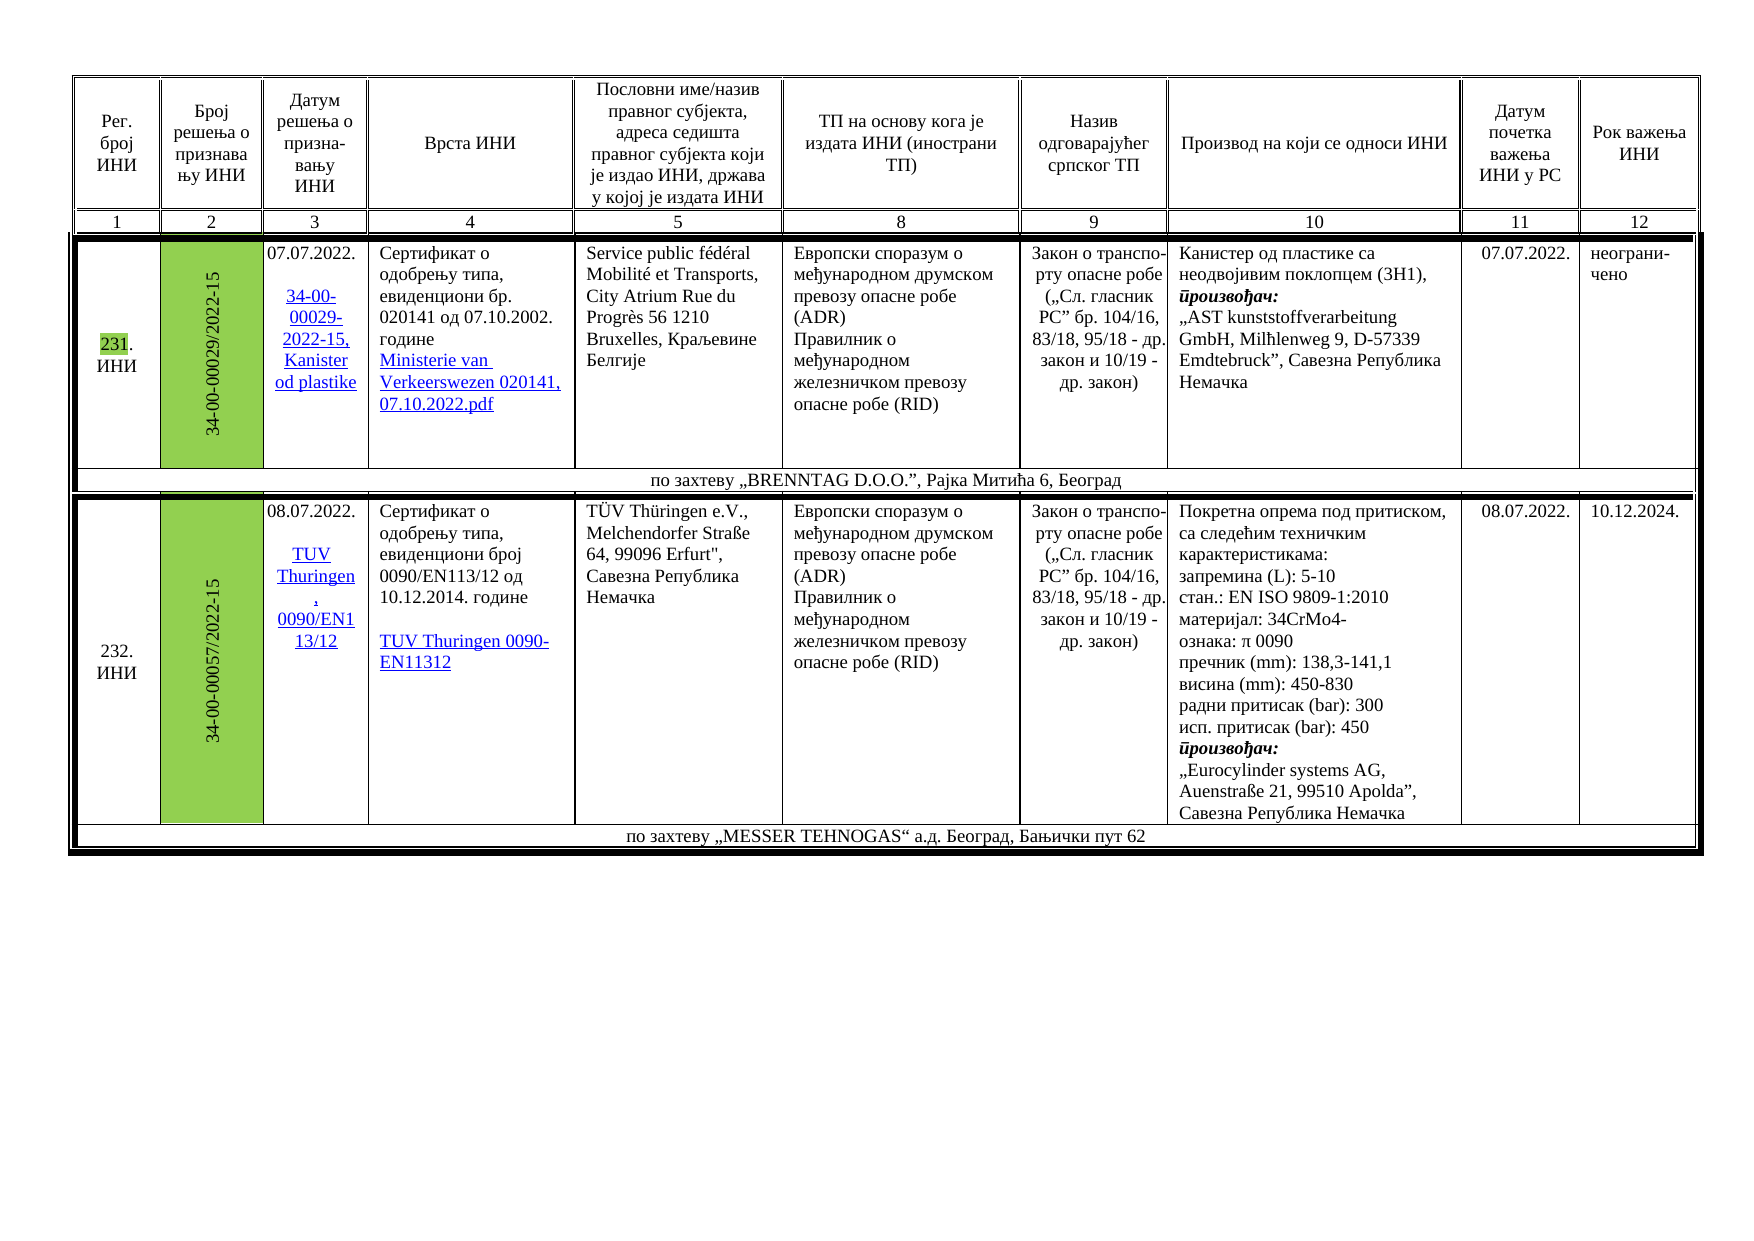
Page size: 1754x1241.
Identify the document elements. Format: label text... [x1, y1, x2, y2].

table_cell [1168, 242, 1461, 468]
table_header Број решења о признавању ИНИ [160, 78, 262, 207]
table_cell 10 [1169, 211, 1459, 232]
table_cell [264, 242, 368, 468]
table_header Рок важења ИНИ [1579, 78, 1698, 207]
table_header ТП на основу кога је издата ИНИ (инострани ТП) [782, 76, 1020, 207]
table_header Датум решења о призна-вању ИНИ [263, 78, 367, 207]
table_header Пословни име/назив правног субјекта, адреса седишта правног субјекта који је издао ИНИ, држава у којој је издата ИНИ [573, 78, 782, 207]
table_cell 3 [264, 211, 366, 232]
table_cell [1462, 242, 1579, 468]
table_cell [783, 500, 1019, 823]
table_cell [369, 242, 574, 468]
table_cell 8 [784, 211, 1018, 232]
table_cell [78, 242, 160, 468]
table_cell 5 [575, 211, 781, 232]
table_header Датум почетка важења ИНИ у РС [1461, 78, 1579, 207]
table_header Врста ИНИ [367, 78, 573, 207]
table_header Производ на који се односи ИНИ [1168, 78, 1461, 207]
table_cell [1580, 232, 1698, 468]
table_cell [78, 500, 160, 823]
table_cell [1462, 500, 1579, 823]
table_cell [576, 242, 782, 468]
table_cell 2 [162, 211, 261, 232]
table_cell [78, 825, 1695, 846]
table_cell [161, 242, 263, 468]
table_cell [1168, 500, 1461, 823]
table_header Назив одговарајућег српског ТП [1020, 76, 1168, 207]
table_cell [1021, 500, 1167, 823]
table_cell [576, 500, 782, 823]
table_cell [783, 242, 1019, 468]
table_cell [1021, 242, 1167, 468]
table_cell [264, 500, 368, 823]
table_cell 12 [1581, 208, 1698, 232]
table_cell 1 [75, 208, 159, 232]
table_cell 4 [369, 211, 572, 232]
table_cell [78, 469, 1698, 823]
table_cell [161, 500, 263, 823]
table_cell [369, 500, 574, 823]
table_cell 9 [1022, 211, 1166, 232]
table_cell 11 [1463, 211, 1578, 232]
table_header Рег. број ИНИ [75, 78, 160, 207]
